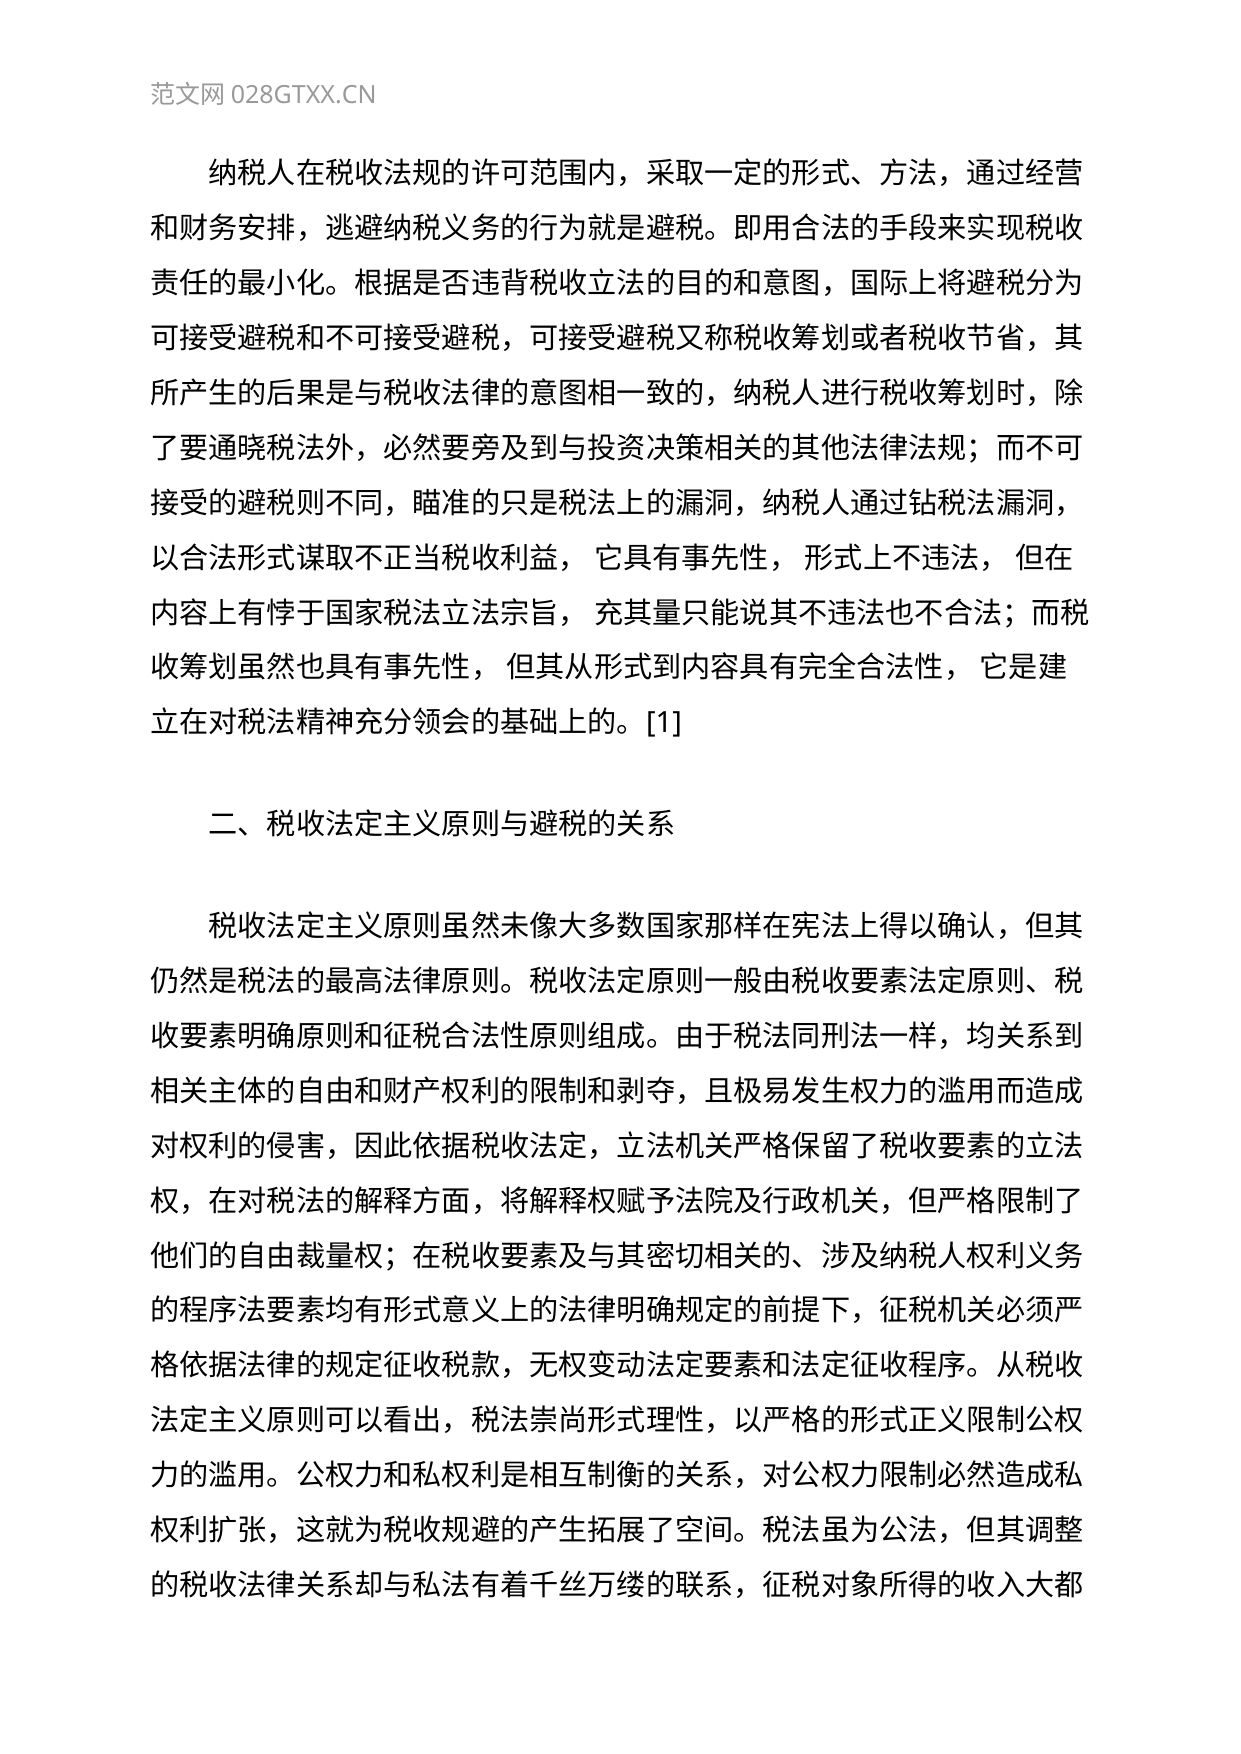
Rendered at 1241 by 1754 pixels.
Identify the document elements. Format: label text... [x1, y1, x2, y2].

text 纳税人在税收法规的许可范围内，采取一定的形式、方法，通过经营和财务安排，逃避纳税义务的行为就是避税。即用合法的手段来实现税收责任的最小化。根据是否违背税收立法的目的和意图，国际上将避税分为可接受避税和不可接受避税，可接受避税又称税收筹划或者税收节省，其所产生的后果是与税收法律的意图相一致的，纳税人进行税收筹划时，除了要通晓税法外，必然要旁及到与投资决策相关的其他法律法规；而不可接受的避税则不同，瞄准的只是税法上的漏洞，纳税人通过钻税法漏洞， 以合法形式谋取不正当税收利益， 它具有事先性， 形式上不违法， 但在内容上有悖于国家税法立法宗旨， 充其量只能说其不违法也不合法；而税收筹划虽然也具有事先性， 但其从形式到内容具有完全合法性， 它是建立在对税法精神充分领会的基础上的。[1] [150, 150, 1090, 741]
text 二、税收法定主义原则与避税的关系 [150, 801, 1090, 843]
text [150, 903, 1090, 1604]
